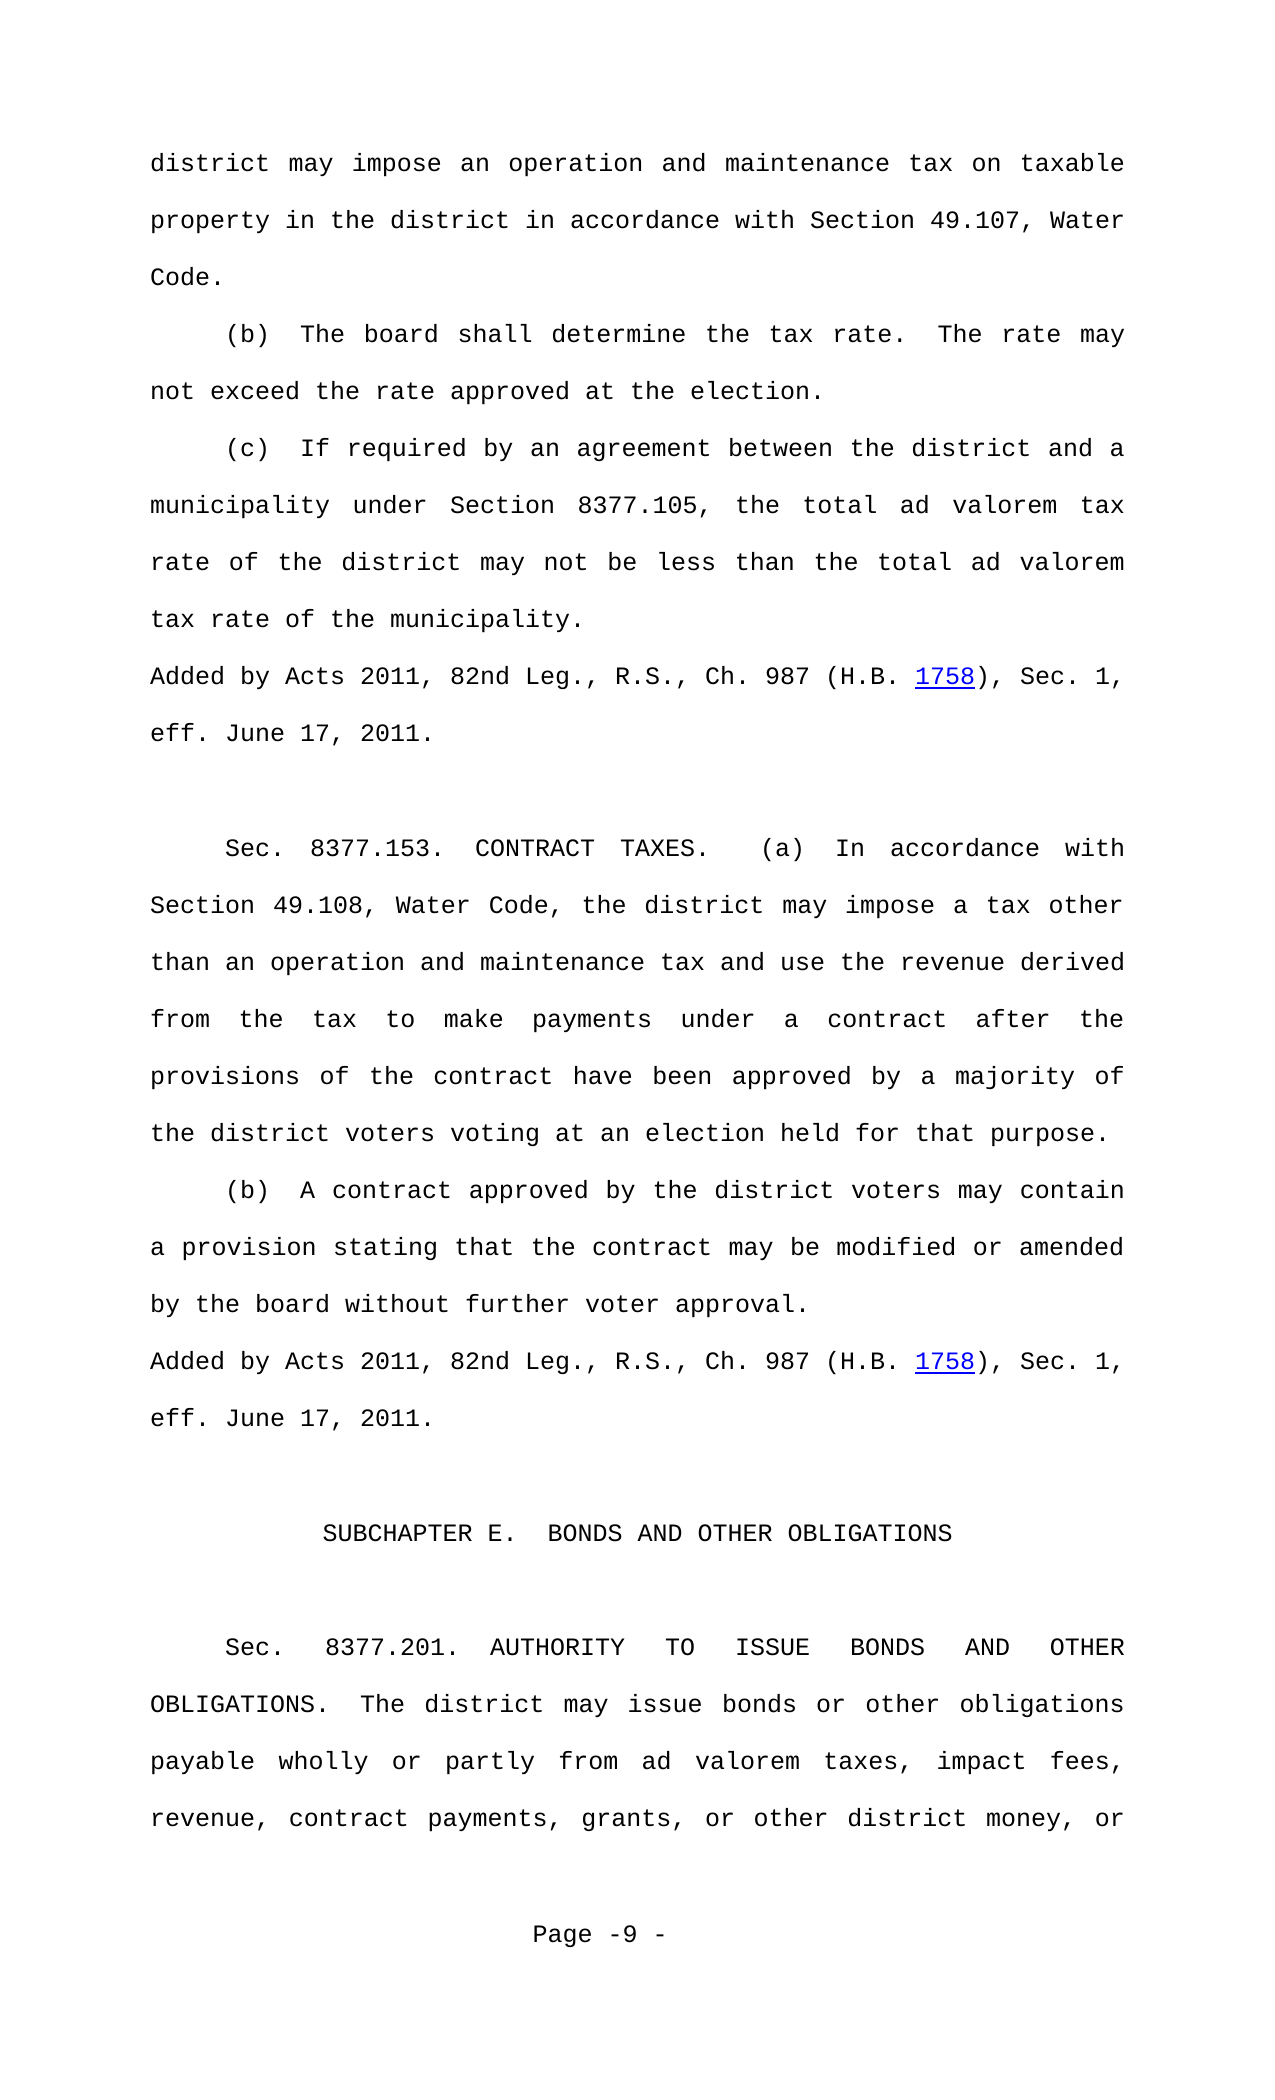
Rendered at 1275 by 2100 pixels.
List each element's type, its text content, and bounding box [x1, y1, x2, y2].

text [150, 150, 1125, 293]
text (b) The board shall determine the tax rate. The rate may not exceed the rate approved at the election. [150, 321, 1125, 407]
text (b) A contract approved by the district voters may contain a provision stating that the contract may be modified or amended by the board without further voter approval. [150, 1177, 1125, 1320]
text Added by Acts 2011, 82nd Leg., R.S., Ch. 987 (H.B. 1758), Sec. 1, eff. June 17, 2011. [150, 664, 1125, 749]
text (c) If required by an agreement between the district and a municipality under Section 8377.105, the total ad valorem tax rate of the district may not be less than the total ad valorem tax rate of the municipality. [150, 435, 1125, 635]
text Sec. 8377.153. CONTRACT TAXES. (a) In accordance with Section 49.108, Water Code, the district may impose a tax other than an operation and maintenance tax and use the revenue derived from the tax to make payments under a contract after the provisions of the contract have been approved by a majority of the district voters voting at an election held for that purpose. [150, 835, 1125, 1149]
text Added by Acts 2011, 82nd Leg., R.S., Ch. 987 (H.B. 1758), Sec. 1, eff. June 17, 2011. [150, 1349, 1125, 1434]
text SUBCHAPTER E. BONDS AND OTHER OBLIGATIONS [150, 1520, 1125, 1548]
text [150, 1634, 1125, 1834]
